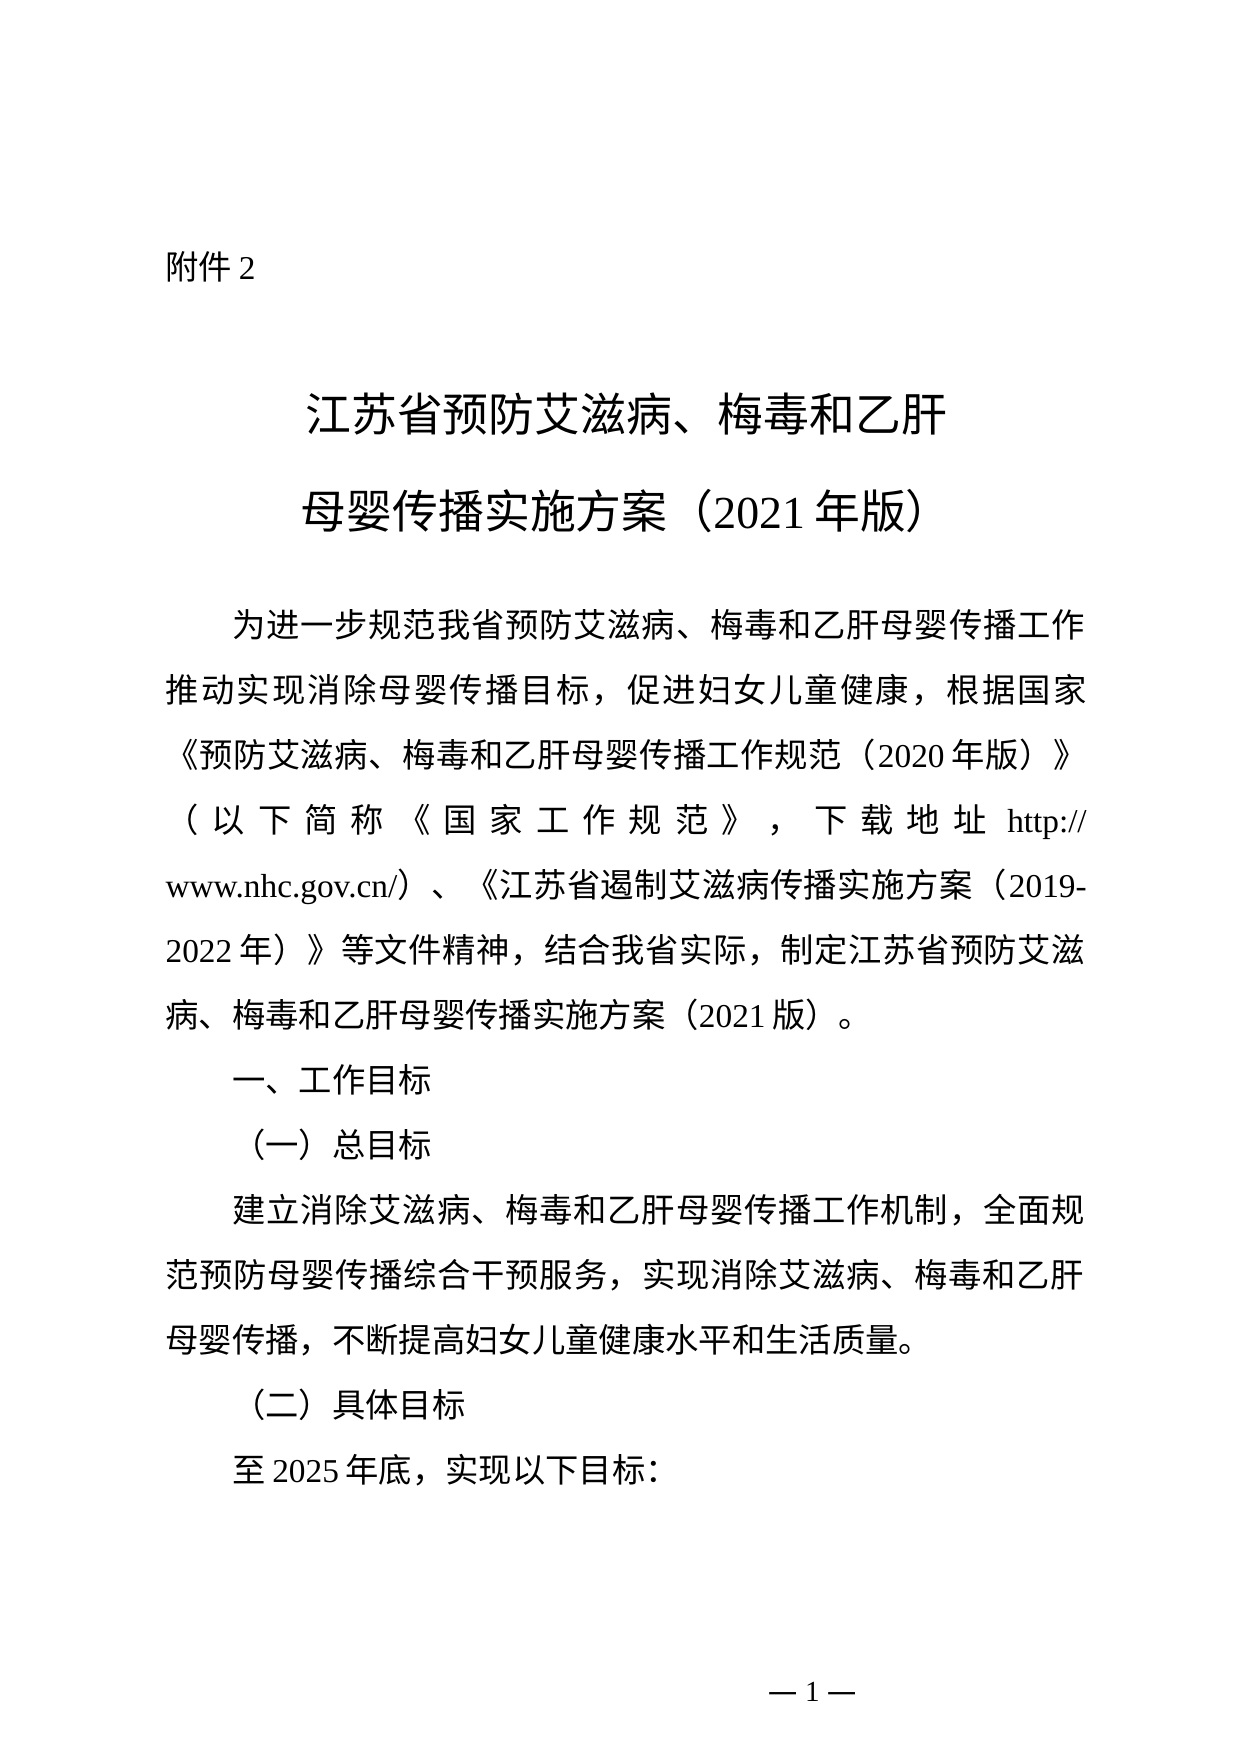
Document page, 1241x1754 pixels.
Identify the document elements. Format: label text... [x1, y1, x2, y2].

text 建立消除艾滋病、梅毒和乙肝母婴传播工作机制，全面规范预防母婴传播综合干预服务，实现消除艾滋病、梅毒和乙肝母婴传播，不断提高妇女儿童健康水平和生活质量。 [165, 1175, 1087, 1370]
text 附件2 [165, 233, 1087, 298]
text 一、工作目标 [165, 1045, 1087, 1110]
text （二）具体目标 [165, 1370, 1087, 1435]
text 至2025年底，实现以下目标： [165, 1435, 1087, 1500]
text （一）总目标 [165, 1110, 1087, 1175]
text 母婴传播实施方案（2021年版） [165, 460, 1087, 558]
text 江苏省预防艾滋病、梅毒和乙肝 [165, 363, 1087, 460]
text 为进一步规范我省预防艾滋病、梅毒和乙肝母婴传播工作，推动实现消除母婴传播目标，促进妇女儿童健康，根据国家《预防艾滋病、梅毒和乙肝母婴传播工作规范（2020年版）》（以下简称《国家工作规范》，下载地址http://www.nhc.gov.cn/）、《江苏省遏制艾滋病传播实施方案（2019-2022年）》等文件精神，结合我省实际，制定江苏省预防艾滋病、梅毒和乙肝母婴传播实施方案（2021版）。 [165, 590, 1087, 1045]
